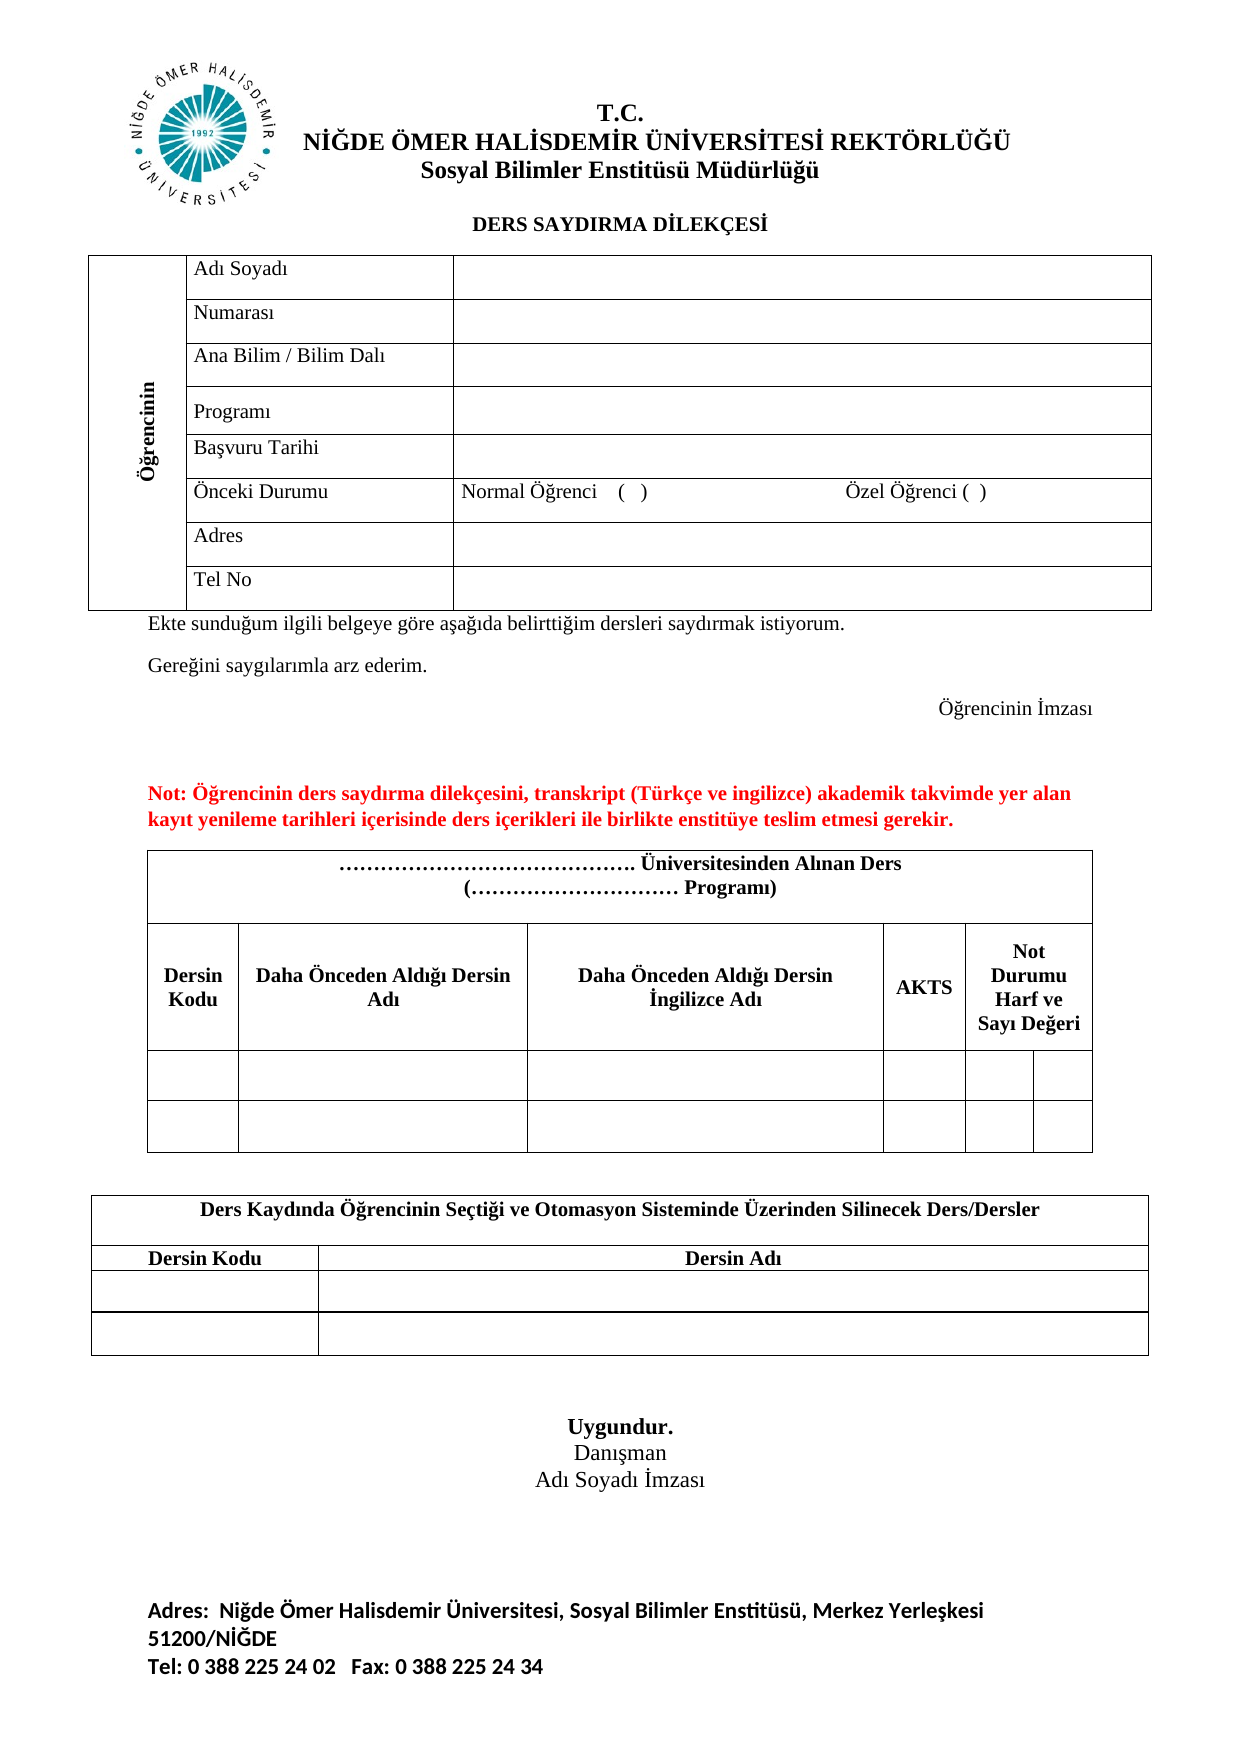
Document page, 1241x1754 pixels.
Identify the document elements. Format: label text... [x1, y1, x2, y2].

table_header Öğrencinin [89, 256, 186, 609]
table_cell Önceki Durumu [187, 479, 453, 522]
text Öğrencinin İmzası [148, 696, 1093, 720]
table_cell [454, 567, 1151, 609]
text Not: Öğrencinin ders saydırma dilekçesini, transkript (Türkçe ve ingilizce) akademik takvimde yer alan kayıt yenileme tarihleri içerisinde ders içerikleri ile birlikte enstitüye teslim etmesi gerekir. [148, 781, 1093, 831]
table_cell [239, 1101, 527, 1152]
text Adı Soyadı İmzası [148, 1466, 1093, 1492]
table_cell AKTS [884, 924, 965, 1050]
table_cell Dersin Kodu [148, 924, 238, 1050]
text Ekte sunduğum ilgili belgeye göre aşağıda belirttiğim dersleri saydırmak istiyorum. [148, 611, 1093, 634]
table_cell [528, 1051, 883, 1100]
text Danışman [148, 1439, 1093, 1466]
table_cell Ana Bilim / Bilim Dalı [187, 344, 453, 386]
table_cell [966, 1051, 1033, 1100]
table_header Adı Soyadı [187, 256, 453, 298]
table_cell [1034, 1051, 1092, 1100]
table_header [454, 256, 1151, 298]
table_cell Adres [187, 523, 453, 566]
table_cell Dersin Adı [319, 1246, 1148, 1270]
table_cell Normal Öğrenci ( ) Özel Öğrenci ( ) [454, 479, 1151, 522]
table_cell Not Durumu Harf ve Sayı Değeri [966, 924, 1092, 1050]
text Uygundur. [148, 1413, 1093, 1439]
table_cell [884, 1051, 965, 1100]
table_cell [454, 387, 1151, 434]
table_cell [148, 1051, 238, 1100]
table_cell [148, 1101, 238, 1152]
table_cell [966, 1101, 1033, 1152]
table_cell Daha Önceden Aldığı Dersin İngilizce Adı [528, 924, 883, 1050]
table_cell [319, 1271, 1148, 1311]
table_header Ders Kaydında Öğrencinin Seçtiği ve Otomasyon Sisteminde Üzerinden Silinecek Ders/Dersler [92, 1196, 1148, 1244]
table_cell Tel No [187, 567, 453, 609]
table_cell [454, 523, 1151, 566]
table_cell [319, 1313, 1148, 1355]
table_cell [92, 1271, 318, 1311]
table_cell [454, 344, 1151, 386]
table_header ……………………………………. Üniversitesinden Alınan Ders (………………………… Programı) [148, 851, 1092, 923]
table_cell Daha Önceden Aldığı Dersin Adı [239, 924, 527, 1050]
table_cell [92, 1313, 318, 1355]
table_cell [528, 1101, 883, 1152]
table_cell [454, 435, 1151, 478]
text Gereğini saygılarımla arz ederim. [148, 653, 1093, 677]
table_cell Başvuru Tarihi [187, 435, 453, 478]
table_cell [454, 300, 1151, 342]
table_cell Numarası [187, 300, 453, 342]
text DERS SAYDIRMA DİLEKÇESİ [148, 212, 1093, 236]
table_cell [239, 1051, 527, 1100]
table_cell [1034, 1101, 1092, 1152]
picture [124, 53, 280, 209]
table_cell [884, 1101, 965, 1152]
table_cell Dersin Kodu [92, 1246, 318, 1270]
table_cell Programı [187, 387, 453, 434]
